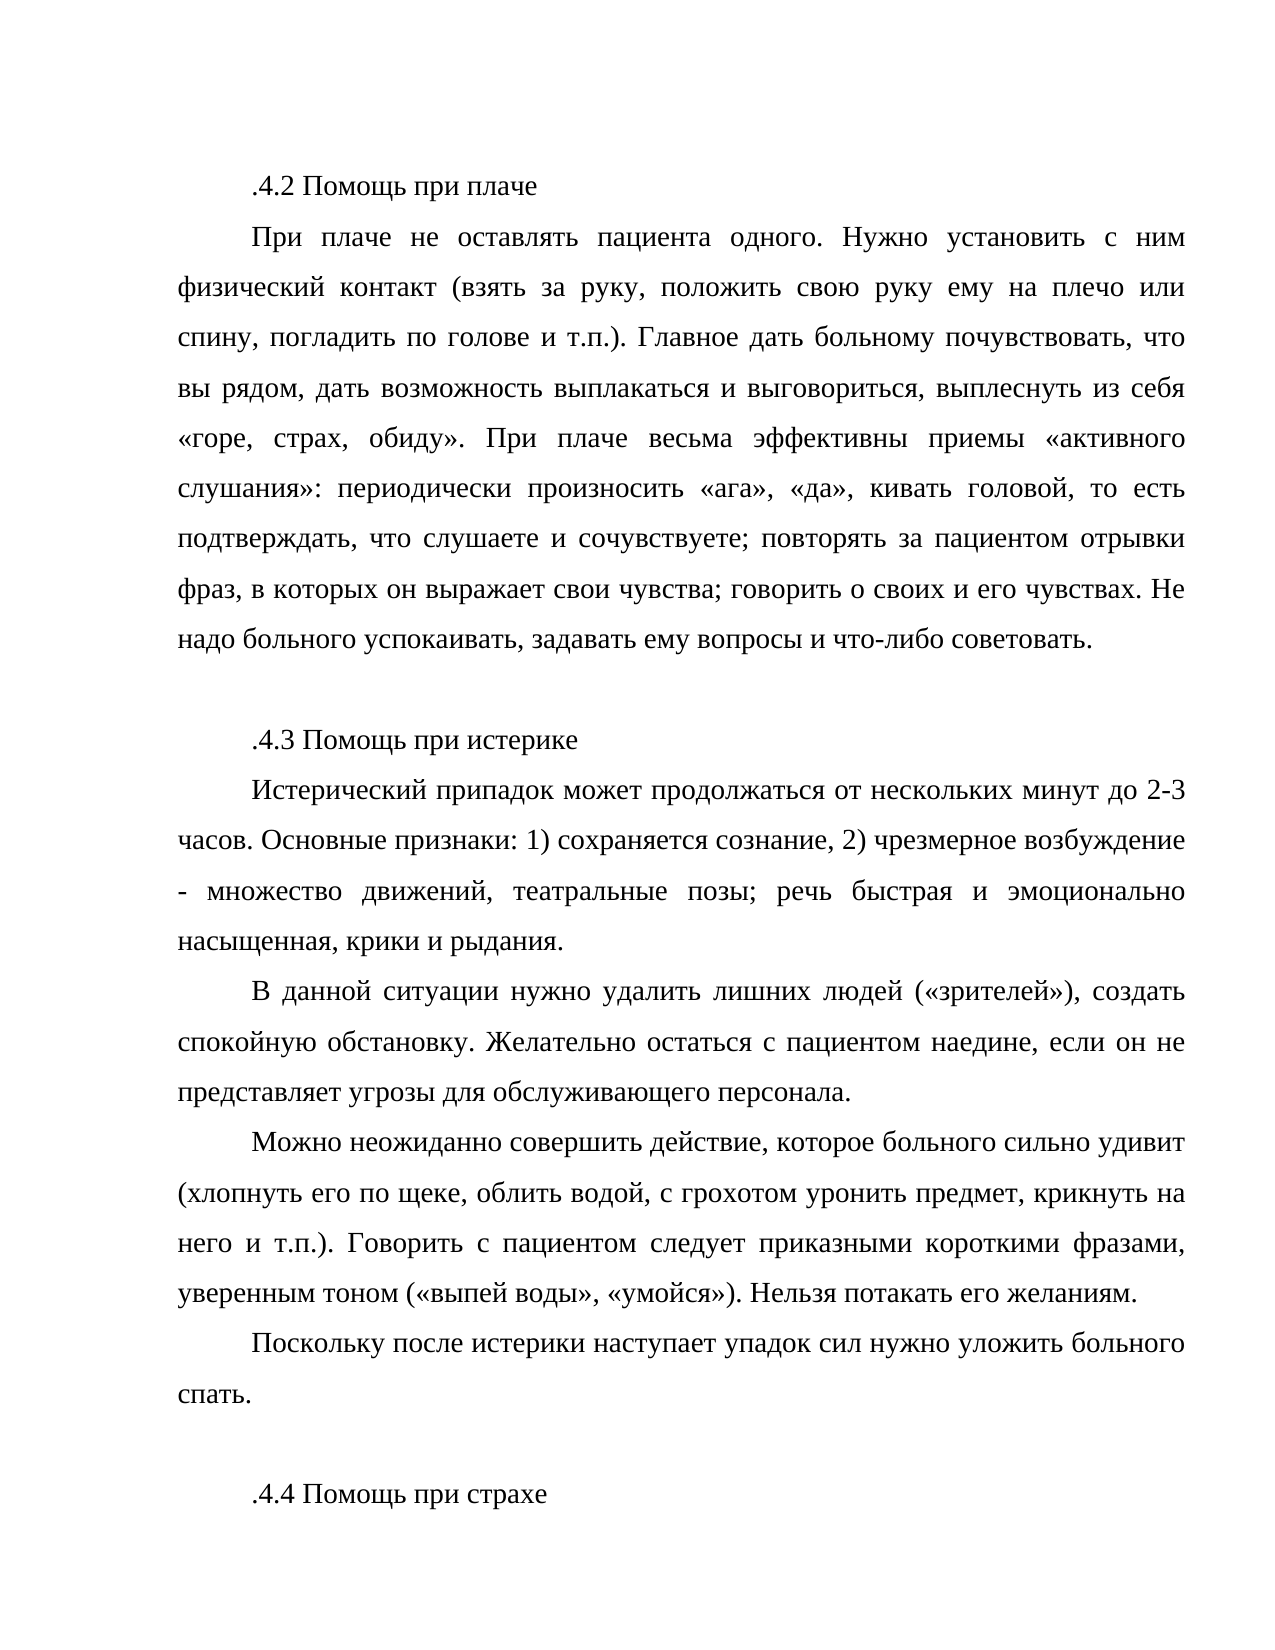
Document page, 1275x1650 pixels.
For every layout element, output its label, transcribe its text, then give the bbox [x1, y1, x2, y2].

text Можно неожиданно совершить действие, которое больного сильно удивит (хлопнуть его по щеке, облить водой, с грохотом уронить предмет, крикнуть на него и т.п.). Говорить с пациентом следует приказными короткими фразами, уверенным тоном («выпей воды», «умойся»). Нельзя потакать его желаниям. [177, 1124, 1186, 1309]
text Истерический припадок может продолжаться от нескольких минут до 2-3 часов. Основные признаки: 1) сохраняется сознание, 2) чрезмерное возбуждение - множество движений, театральные позы; речь быстрая и эмоционально насыщенная, крики и рыдания. [177, 772, 1186, 957]
text Поскольку после истерики наступает упадок сил нужно уложить больного спать. [177, 1326, 1186, 1409]
text .4.3 Помощь при истерике [177, 722, 1186, 755]
text При плаче не оставлять пациента одного. Нужно установить с ним физический контакт (взять за руку, положить свою руку ему на плечо или спину, погладить по голове и т.п.). Главное дать больному почувствовать, что вы рядом, дать возможность выплакаться и выговориться, выплеснуть из себя «горе, страх, обиду». При плаче весьма эффективны приемы «активного слушания»: периодически произносить «ага», «да», кивать головой, то есть подтверждать, что слушаете и сочувствуете; повторять за пациентом отрывки фраз, в которых он выражает свои чувства; говорить о своих и его чувствах. Не надо больного успокаивать, задавать ему вопросы и что-либо советовать. [177, 219, 1186, 655]
text В данной ситуации нужно удалить лишних людей («зрителей»), создать спокойную обстановку. Желательно остаться с пациентом наедине, если он не представляет угрозы для обслуживающего персонала. [177, 973, 1186, 1108]
text .4.4 Помощь при страхе [177, 1477, 1186, 1510]
text .4.2 Помощь при плаче [177, 168, 1186, 202]
